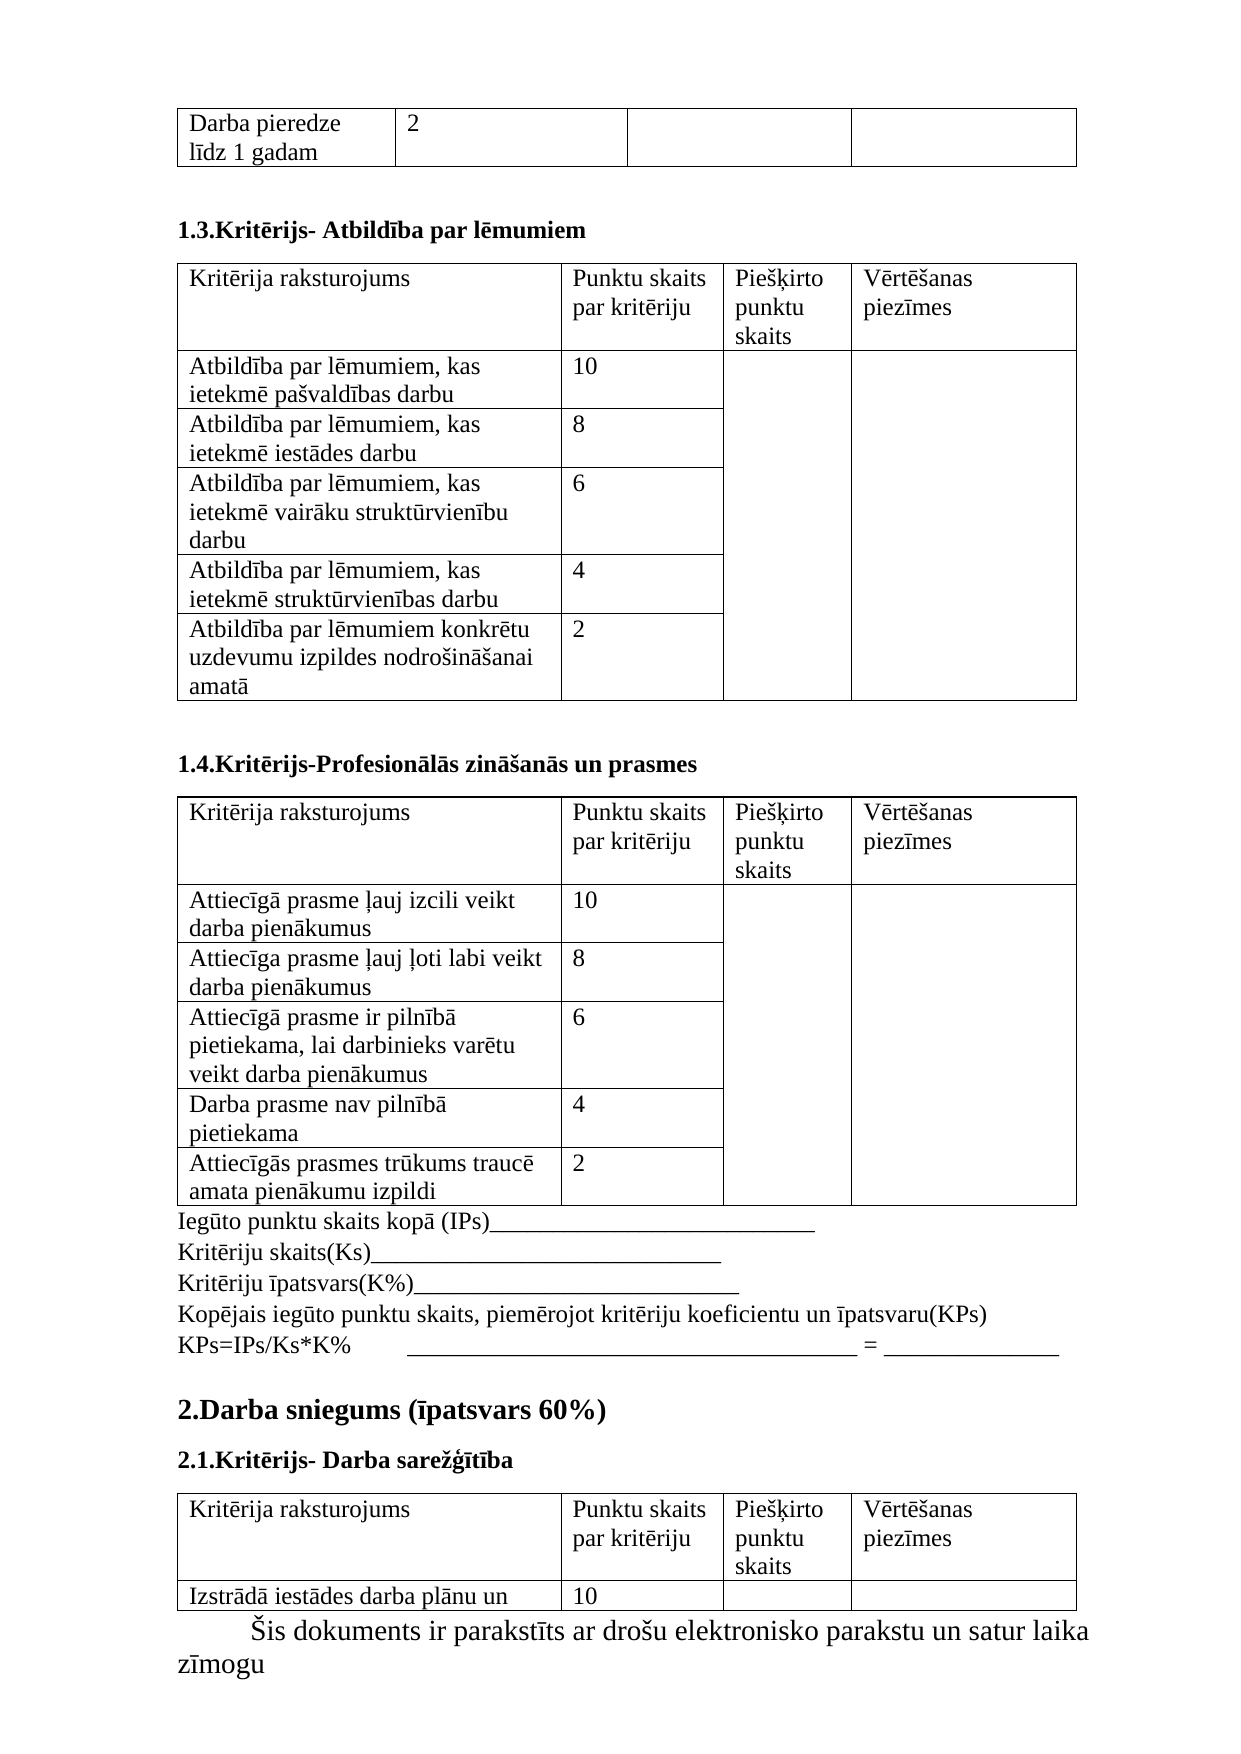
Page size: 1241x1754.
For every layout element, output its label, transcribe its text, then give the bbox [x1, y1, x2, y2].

table_cell [852, 351, 1076, 700]
table_cell 2 [562, 614, 723, 700]
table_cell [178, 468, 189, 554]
table_cell Attiecīgā prasme ir pilnībā pietiekama, lai darbinieks varētu veikt darba pienākumus [178, 1002, 561, 1088]
table_header Vērtēšanas piezīmes [852, 798, 1076, 884]
text Kritēriju skaits(Ks)____________________________ [177, 1237, 1122, 1266]
table_cell Attiecīgās prasmes trūkums traucē amata pienākumu izpildi [178, 1148, 561, 1205]
table_header Vērtēšanas piezīmes [852, 264, 1076, 350]
text 1.4.Kritērijs-Profesionālās zināšanās un prasmes [177, 749, 1122, 777]
text 2.1.Kritērijs- Darba sarežģītība [177, 1445, 1122, 1474]
table_header Kritērija raksturojums [178, 798, 561, 884]
table_cell Attiecīgā prasme ļauj izcili veikt darba pienākumus [178, 885, 561, 942]
text 1.3.Kritērijs- Atbildība par lēmumiem [177, 215, 1122, 243]
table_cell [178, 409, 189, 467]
table_cell 2 [396, 109, 627, 166]
table_cell 6 [562, 468, 723, 554]
text Iegūto punktu skaits kopā (IPs)__________________________ [177, 1206, 1122, 1235]
table_cell 8 [562, 409, 723, 467]
table_cell [724, 351, 851, 700]
table_cell Atbildība par lēmumiem konkrētu uzdevumu izpildes nodrošināšanai amatā [178, 614, 561, 700]
table_cell Atbildība par lēmumiem, kas ietekmē vairāku struktūrvienību darbu [246, 468, 561, 554]
table_cell Atbildība par lēmumiem, kas ietekmē pašvaldības darbu [178, 351, 561, 408]
table_cell [724, 885, 851, 1205]
table_header Piešķirto punktu skaits [724, 264, 851, 350]
table_cell 4 [562, 1089, 723, 1147]
table_cell 2 [562, 1148, 723, 1205]
text 2.Darba sniegums (īpatsvars 60%) [177, 1392, 1122, 1426]
table_header Punktu skaits par kritēriju [562, 1494, 723, 1580]
table_cell [852, 1581, 1076, 1610]
table_cell 10 [562, 1581, 723, 1610]
table_cell 10 [562, 885, 723, 942]
table_cell 6 [562, 1002, 723, 1088]
table_cell [724, 1581, 851, 1610]
table_header Kritērija raksturojums [178, 1494, 561, 1580]
table_cell 4 [562, 555, 723, 613]
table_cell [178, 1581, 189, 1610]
table_header Kritērija raksturojums [178, 264, 561, 350]
text Kritēriju īpatsvars(K%)__________________________ [177, 1268, 1122, 1297]
text Kopējais iegūto punktu skaits, piemērojot kritēriju koeficientu un īpatsvaru(KPs) [177, 1299, 1122, 1328]
table_header Vērtēšanas piezīmes [852, 1494, 1076, 1580]
table_cell [852, 885, 1076, 1205]
table_cell Darba pieredze līdz 1 gadam [178, 109, 395, 166]
table_cell [628, 109, 851, 166]
table_cell [852, 109, 1076, 166]
table_cell Attiecīga prasme ļauj ļoti labi veikt darba pienākumus [178, 943, 561, 1001]
table_header Piešķirto punktu skaits [724, 798, 851, 884]
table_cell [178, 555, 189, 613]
table_header Punktu skaits par kritēriju [562, 264, 723, 350]
table_header Punktu skaits par kritēriju [562, 798, 723, 884]
table_header Piešķirto punktu skaits [724, 1494, 851, 1580]
table_cell 10 [562, 351, 723, 408]
text KPs=IPs/Ks*K% ____________________________________ = ______________ [177, 1330, 1122, 1359]
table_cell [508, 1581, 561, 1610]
table_cell Atbildība par lēmumiem, kas ietekmē struktūrvienības darbu [481, 555, 561, 613]
table_cell 8 [562, 943, 723, 1001]
table_cell Darba prasme nav pilnībā pietiekama [178, 1089, 561, 1147]
table_cell Atbildība par lēmumiem, kas ietekmē iestādes darbu [417, 409, 561, 467]
